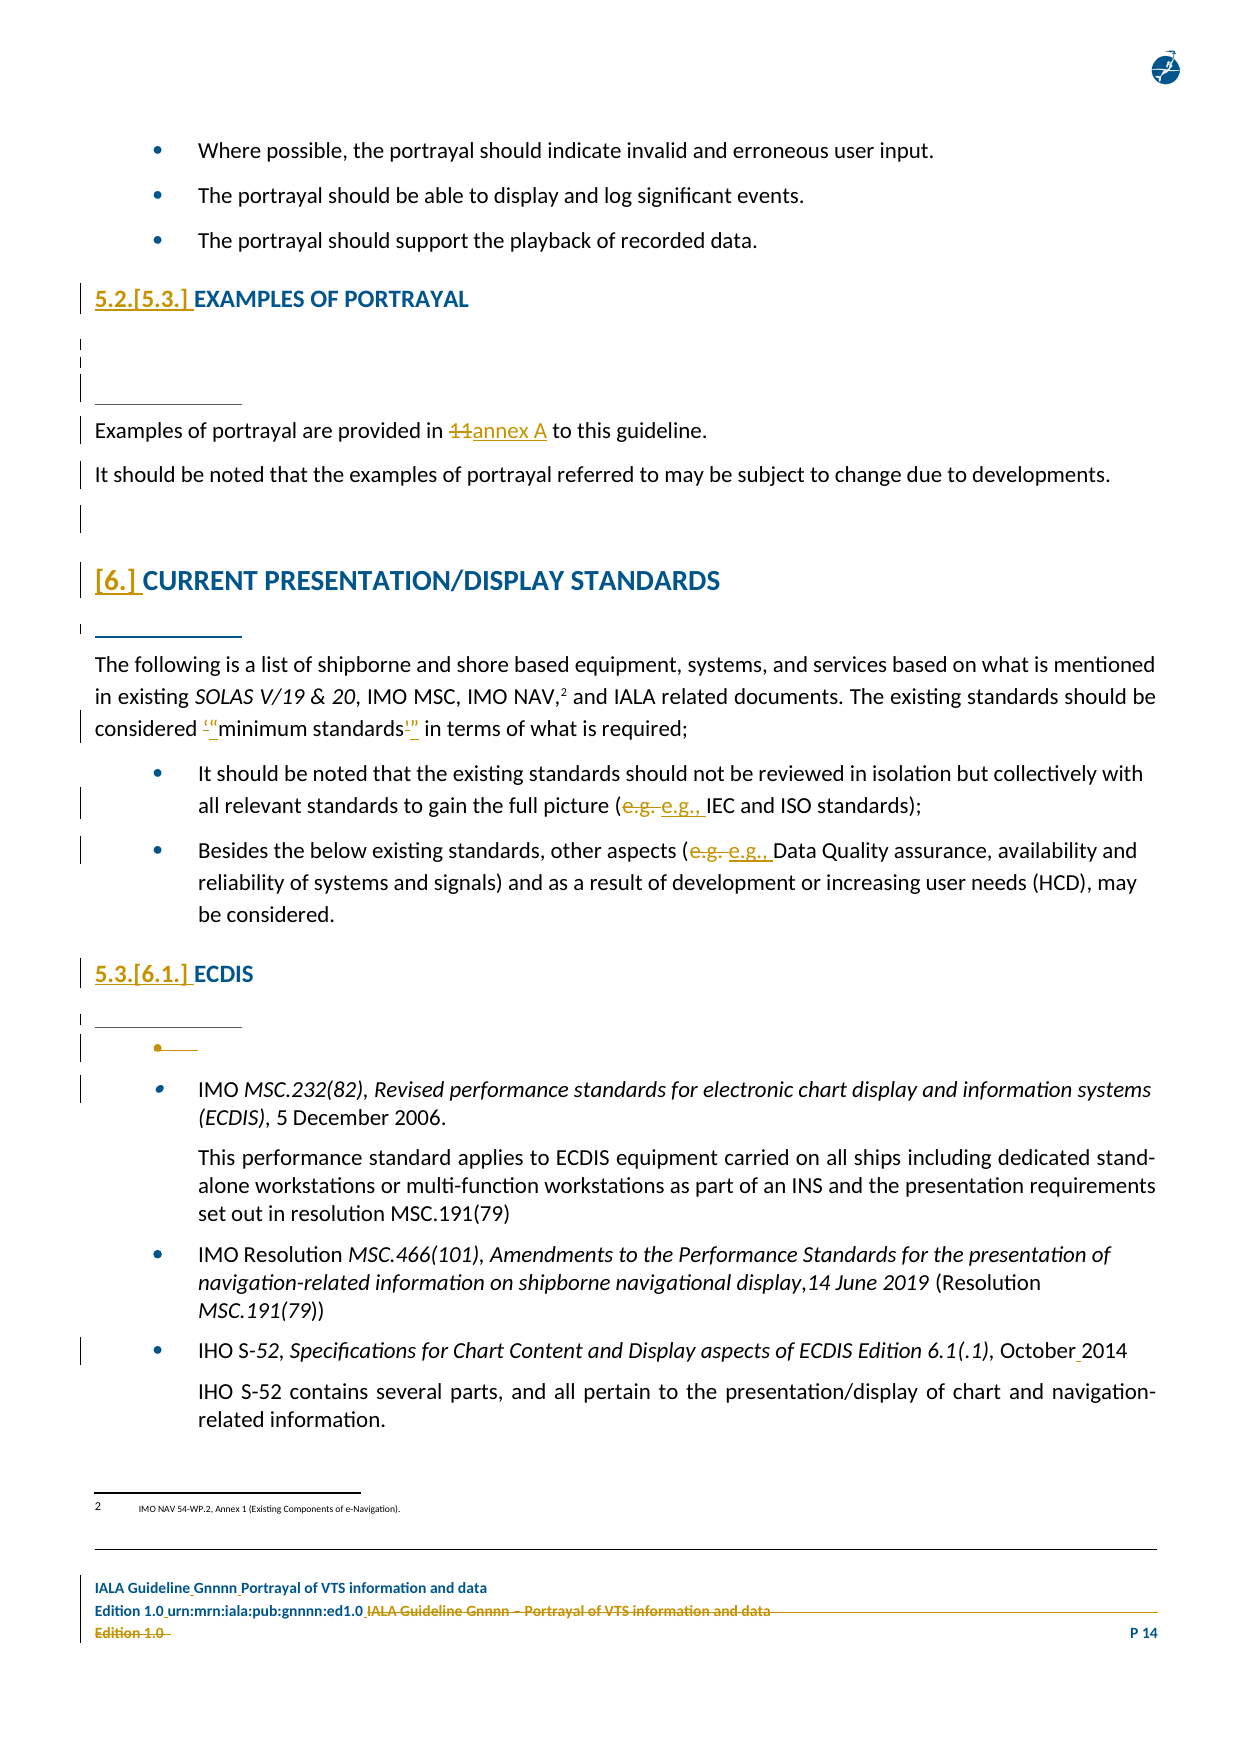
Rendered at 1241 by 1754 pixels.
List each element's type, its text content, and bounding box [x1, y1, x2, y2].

text The following is a list of shipborne and shore based equipment, systems, and services based on what is mentioned in existing SOLAS V/19 & 20, IMO MSC, IMO NAV, and IALA related documents. The existing standards should be considered minimum standards in terms of what is required; [94, 650, 1157, 743]
text It should be noted that the examples of portrayal referred to may be subject to change due to developments. [94, 461, 1157, 488]
text This performance standard applies to ECDIS equipment carried on all ships including dedicated stand-alone workstations or multi-function workstations as part of an INS and the presentation requirements set out in resolution MSC.191(79) [198, 1143, 1157, 1227]
text Where possible, the portrayal should indicate invalid and erroneous user input. [153, 136, 1157, 164]
text The portrayal should be able to display and log significant events. [153, 181, 1157, 209]
text The portrayal should support the playback of recorded data. [153, 226, 1157, 254]
text IMO Resolution MSC.466(101), Amendments to the Performance Standards for the presentation of navigation-related information on shipborne navigational display,14 June 2019 (Resolution MSC.191(79)) [153, 1240, 1157, 1324]
picture [1120, 0, 1239, 119]
text IHO S-52 contains several parts, and all pertain to the presentation/display of chart and navigation-related information. [198, 1377, 1157, 1433]
subtitle ECDIS [94, 958, 1157, 988]
text It should be noted that the existing standards should not be reviewed in isolation but collectively with all relevant standards to gain the full picture (IEC and ISO standards); [153, 759, 1157, 819]
subtitle CURRENT PRESENTATION/DISPLAY STANDARDS [94, 562, 1157, 598]
subtitle Examples of portrayal [94, 283, 1157, 313]
text IHO S-52, Specifications for Chart Content and Display aspects of ECDIS Edition 6.1(.1), October2014 [153, 1337, 1157, 1364]
text Besides the below existing standards, other aspects (Data Quality assurance, availability and reliability of systems and signals) and as a result of development or increasing user needs (HCD), may be considered. [153, 836, 1157, 928]
text Examples of portrayal are provided in to this guideline. [94, 416, 1157, 444]
text IMO MSC.232(82), Revised performance standards for electronic chart display and information systems (ECDIS), 5 December 2006. [153, 1075, 1157, 1131]
